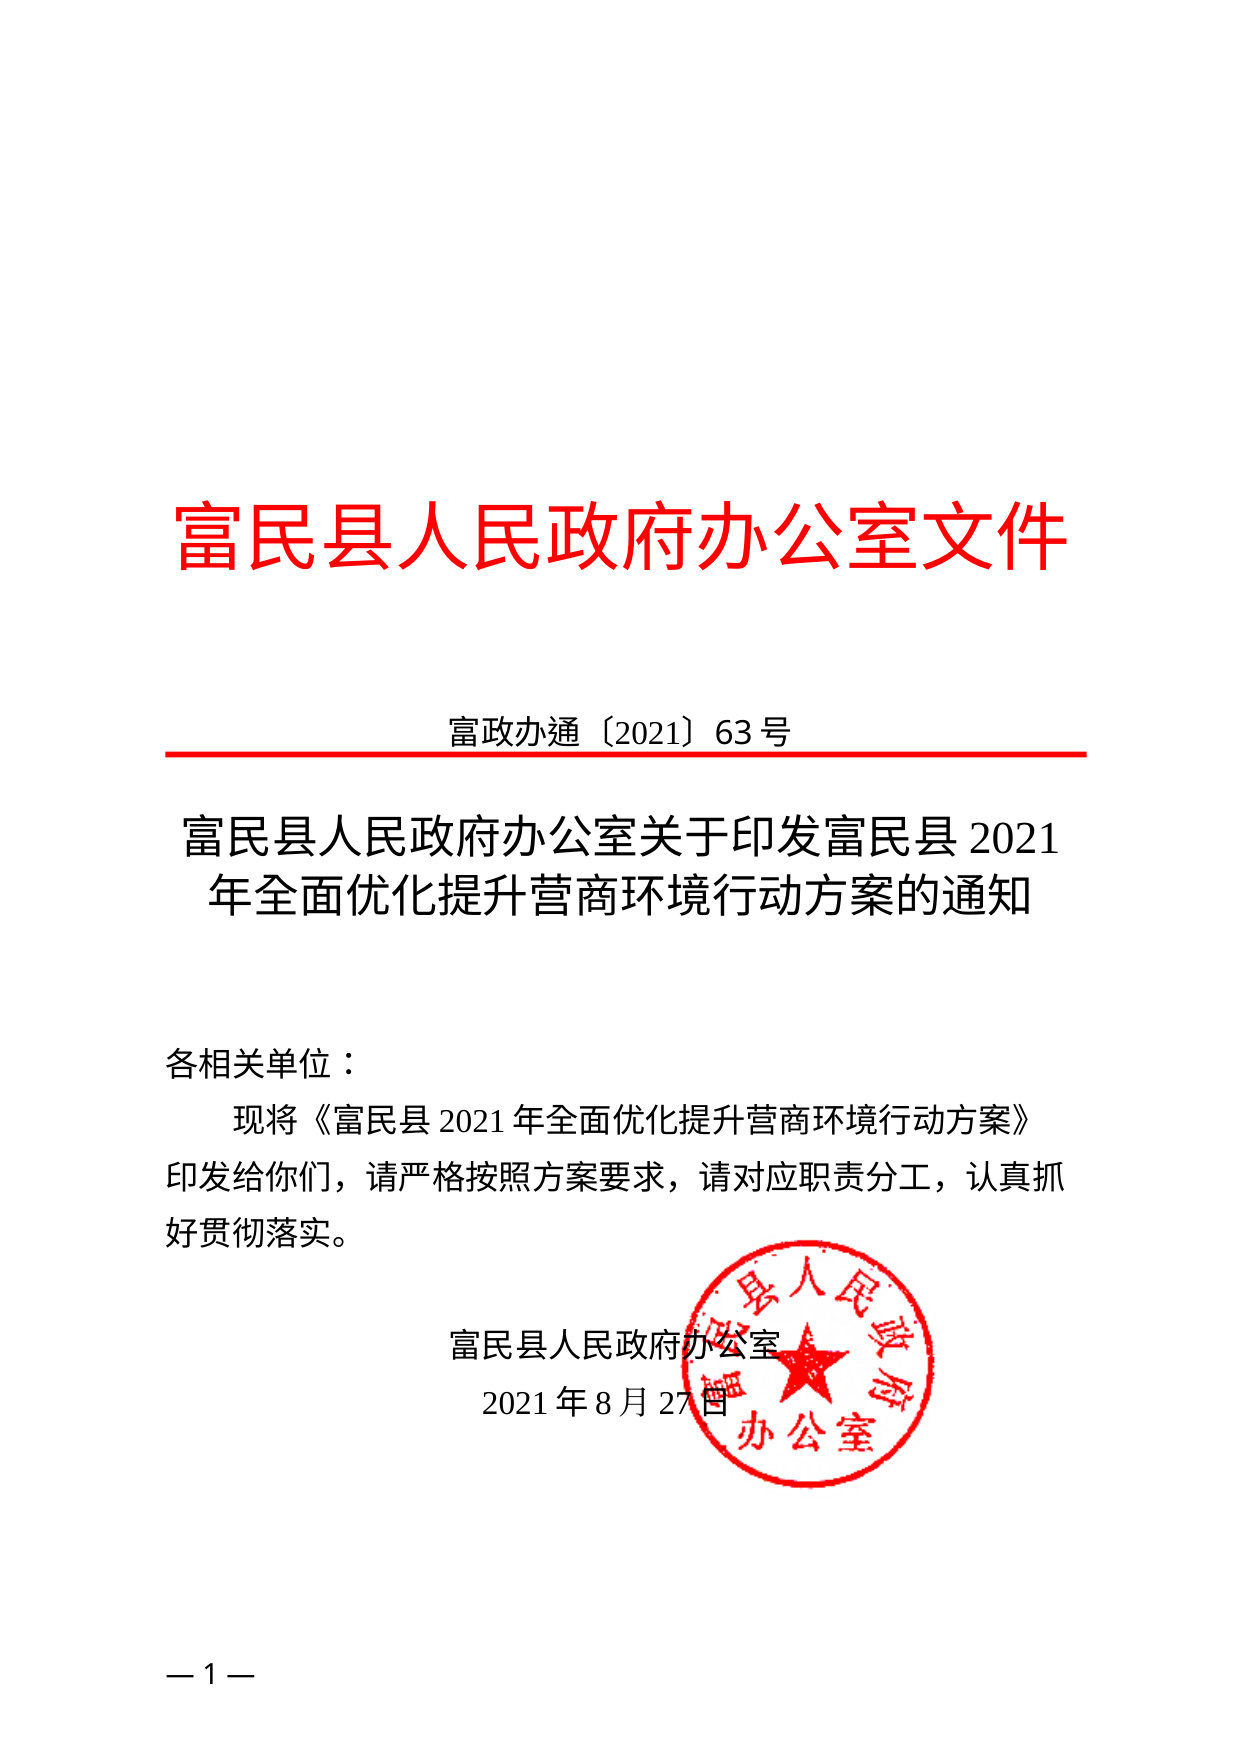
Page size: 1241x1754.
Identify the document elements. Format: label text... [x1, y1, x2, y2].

text 富政办通〔2021〕63号 [165, 706, 1075, 751]
text 富民县人民政府办公室关于印发富民县2021年全面优化提升营商环境行动方案的通知 [165, 807, 1075, 924]
text 现将《富民县2021年全面优化提升营商环境行动方案》印发给你们，请严格按照方案要求，请对应职责分工，认真抓好贯彻落实。 [165, 1088, 1075, 1257]
text 富民县人民政府办公室文件 [165, 477, 1075, 586]
text 各相关单位： [165, 1032, 1075, 1088]
text 2021年8月27日 [165, 1369, 1075, 1425]
text 富民县人民政府办公室 [232, 1313, 1075, 1369]
